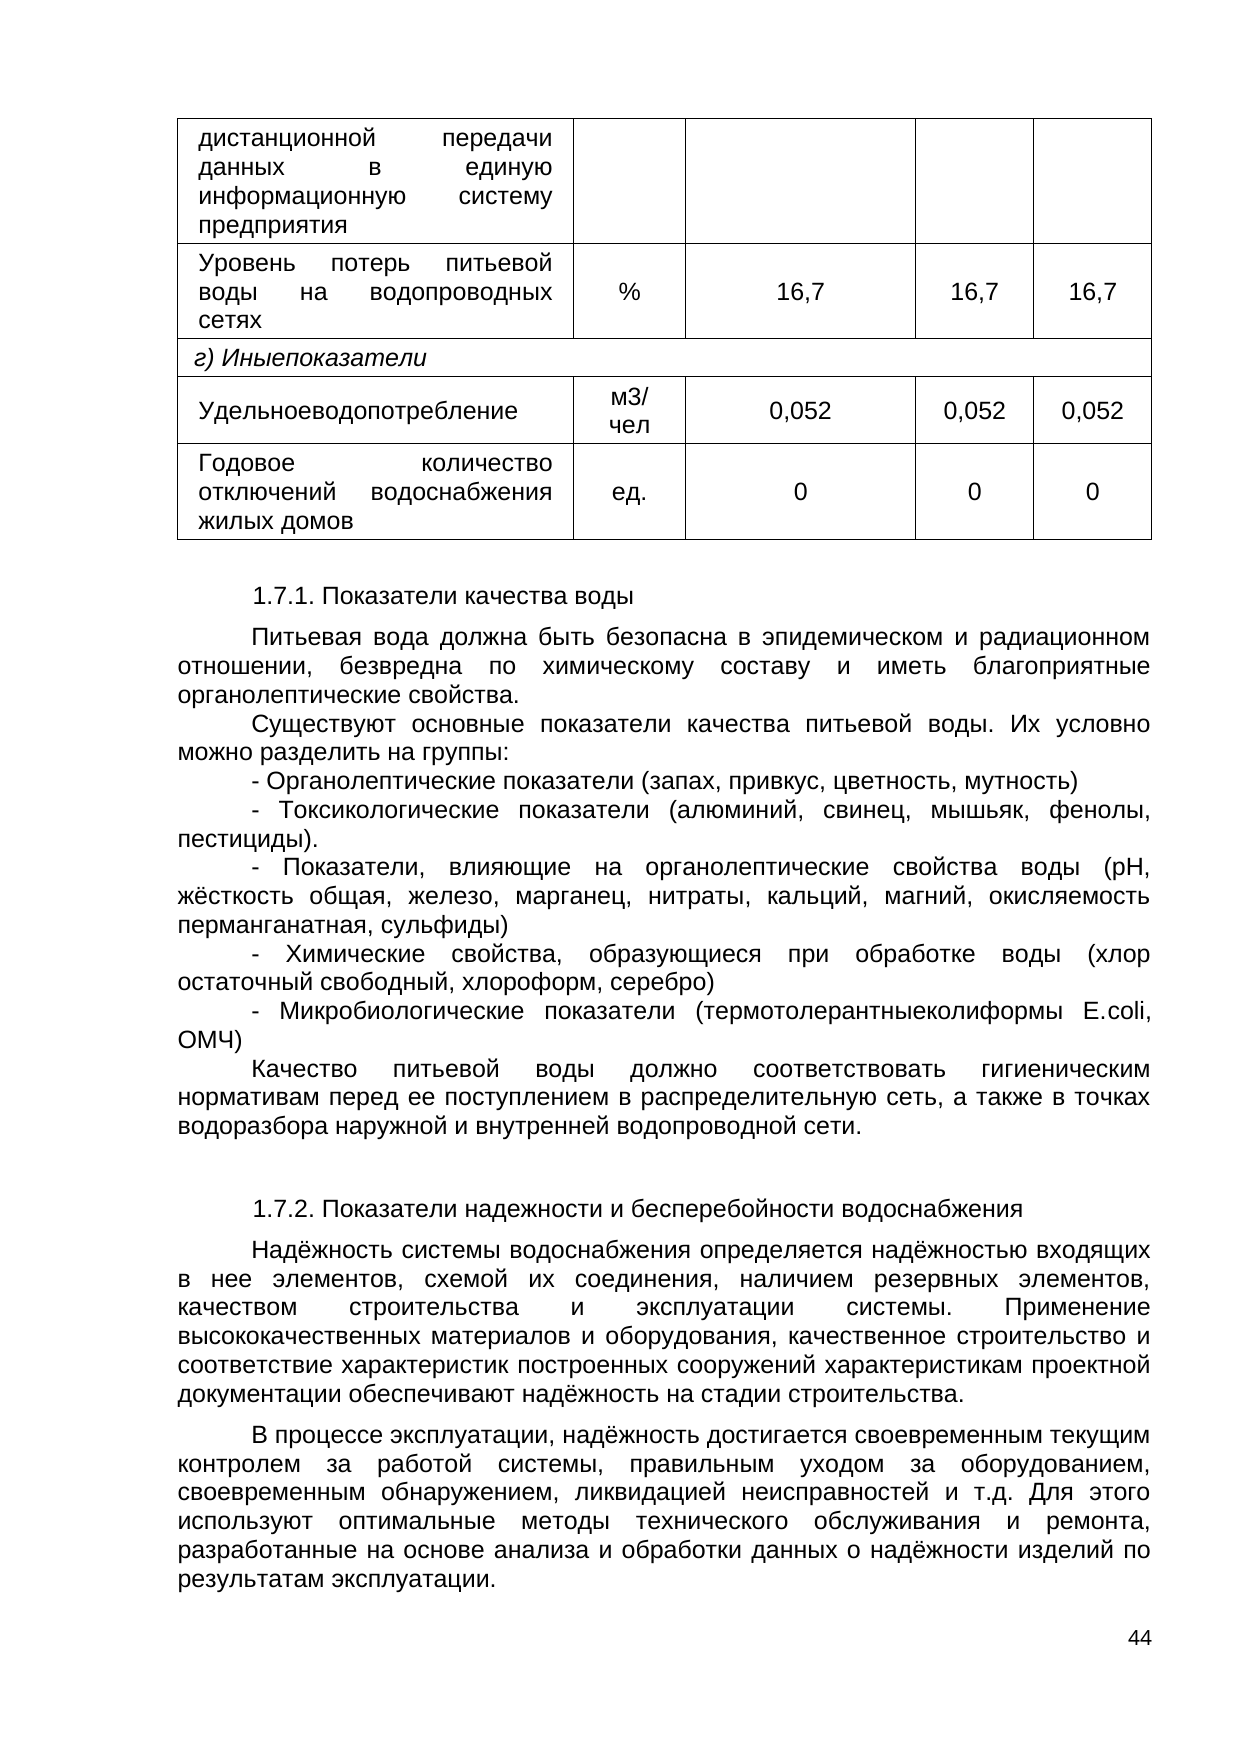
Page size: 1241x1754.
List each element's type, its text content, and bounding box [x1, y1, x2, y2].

table_cell г) Иныепоказатели [178, 339, 1151, 376]
text Питьевая вода должна быть безопасна в эпидемическом и радиационном отношении, безвредна по химическому составу и иметь благоприятные органолептические свойства. [177, 622, 1152, 708]
table_cell % [574, 119, 685, 242]
table_cell 0,052 [916, 377, 1033, 443]
table_cell 0,052 [686, 377, 915, 443]
table_cell 16,7 [686, 244, 915, 338]
table_cell 0,052 [1034, 377, 1151, 443]
table_cell ед. [574, 444, 685, 539]
text Надёжность системы водоснабжения определяется надёжностью входящих в нее элементов, схемой их соединения, наличием резервных элементов, качеством строительства и эксплуатации системы. Применение высококачественных материалов и оборудования, качественное строительство и соответствие характеристик построенных сооружений характеристикам проектной документации обеспечивают надёжность на стадии строительства. [177, 1235, 1152, 1407]
table_cell 0 [1034, 444, 1151, 539]
table_cell 0 [686, 444, 915, 539]
text - Микробиологические показатели (термотолерантныеколиформы Е.coli, ОМЧ) [177, 996, 1152, 1053]
table_cell 0 [916, 119, 1033, 242]
text - Химические свойства, образующиеся при обработке воды (хлор остаточный свободный, хлороформ, серебро) [177, 938, 1152, 996]
text Существуют основные показатели качества питьевой воды. Их условно можно разделить на группы: [177, 708, 1152, 766]
table_cell 0 [686, 119, 915, 242]
list 1.7.1. Показатели качества воды [252, 581, 1152, 610]
table_cell Годовое количество отключений водоснабжения жилых домов [178, 444, 573, 539]
table_cell 0 [916, 444, 1033, 539]
text Качество питьевой воды должно соответствовать гигиеническим нормативам перед ее поступлением в распределительную сеть, а также в точках водоразбора наружной и внутренней водопроводной сети. [177, 1053, 1152, 1140]
table_cell м3/чел [574, 377, 685, 443]
text - Показатели, влияющие на органолептические свойства воды (рН, жёсткость общая, железо, марганец, нитраты, кальций, магний, окисляемость перманганатная, сульфиды) [177, 852, 1152, 938]
table_cell Уровень потерь питьевой воды на водопроводных сетях [178, 244, 573, 338]
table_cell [178, 119, 573, 242]
table_cell 16,7 [1034, 244, 1151, 338]
table_cell 0 [1034, 119, 1151, 242]
text В процессе эксплуатации, надёжность достигается своевременным текущим контролем за работой системы, правильным уходом за оборудованием, своевременным обнаружением, ликвидацией неисправностей и т.д. Для этого используют оптимальные методы технического обслуживания и ремонта, разработанные на основе анализа и обработки данных о надёжности изделий по результатам эксплуатации. [177, 1420, 1152, 1592]
table_cell 16,7 [916, 244, 1033, 338]
table_cell Удельноеводопотребление [178, 377, 573, 443]
text - Органолептические показатели (запах, привкус, цветность, мутность) [177, 766, 1152, 795]
text - Токсикологические показатели (алюминий, свинец, мышьяк, фенолы, пестициды). [177, 795, 1152, 852]
table_cell % [574, 244, 685, 338]
list 1.7.2. Показатели надежности и бесперебойности водоснабжения [252, 1193, 1152, 1222]
